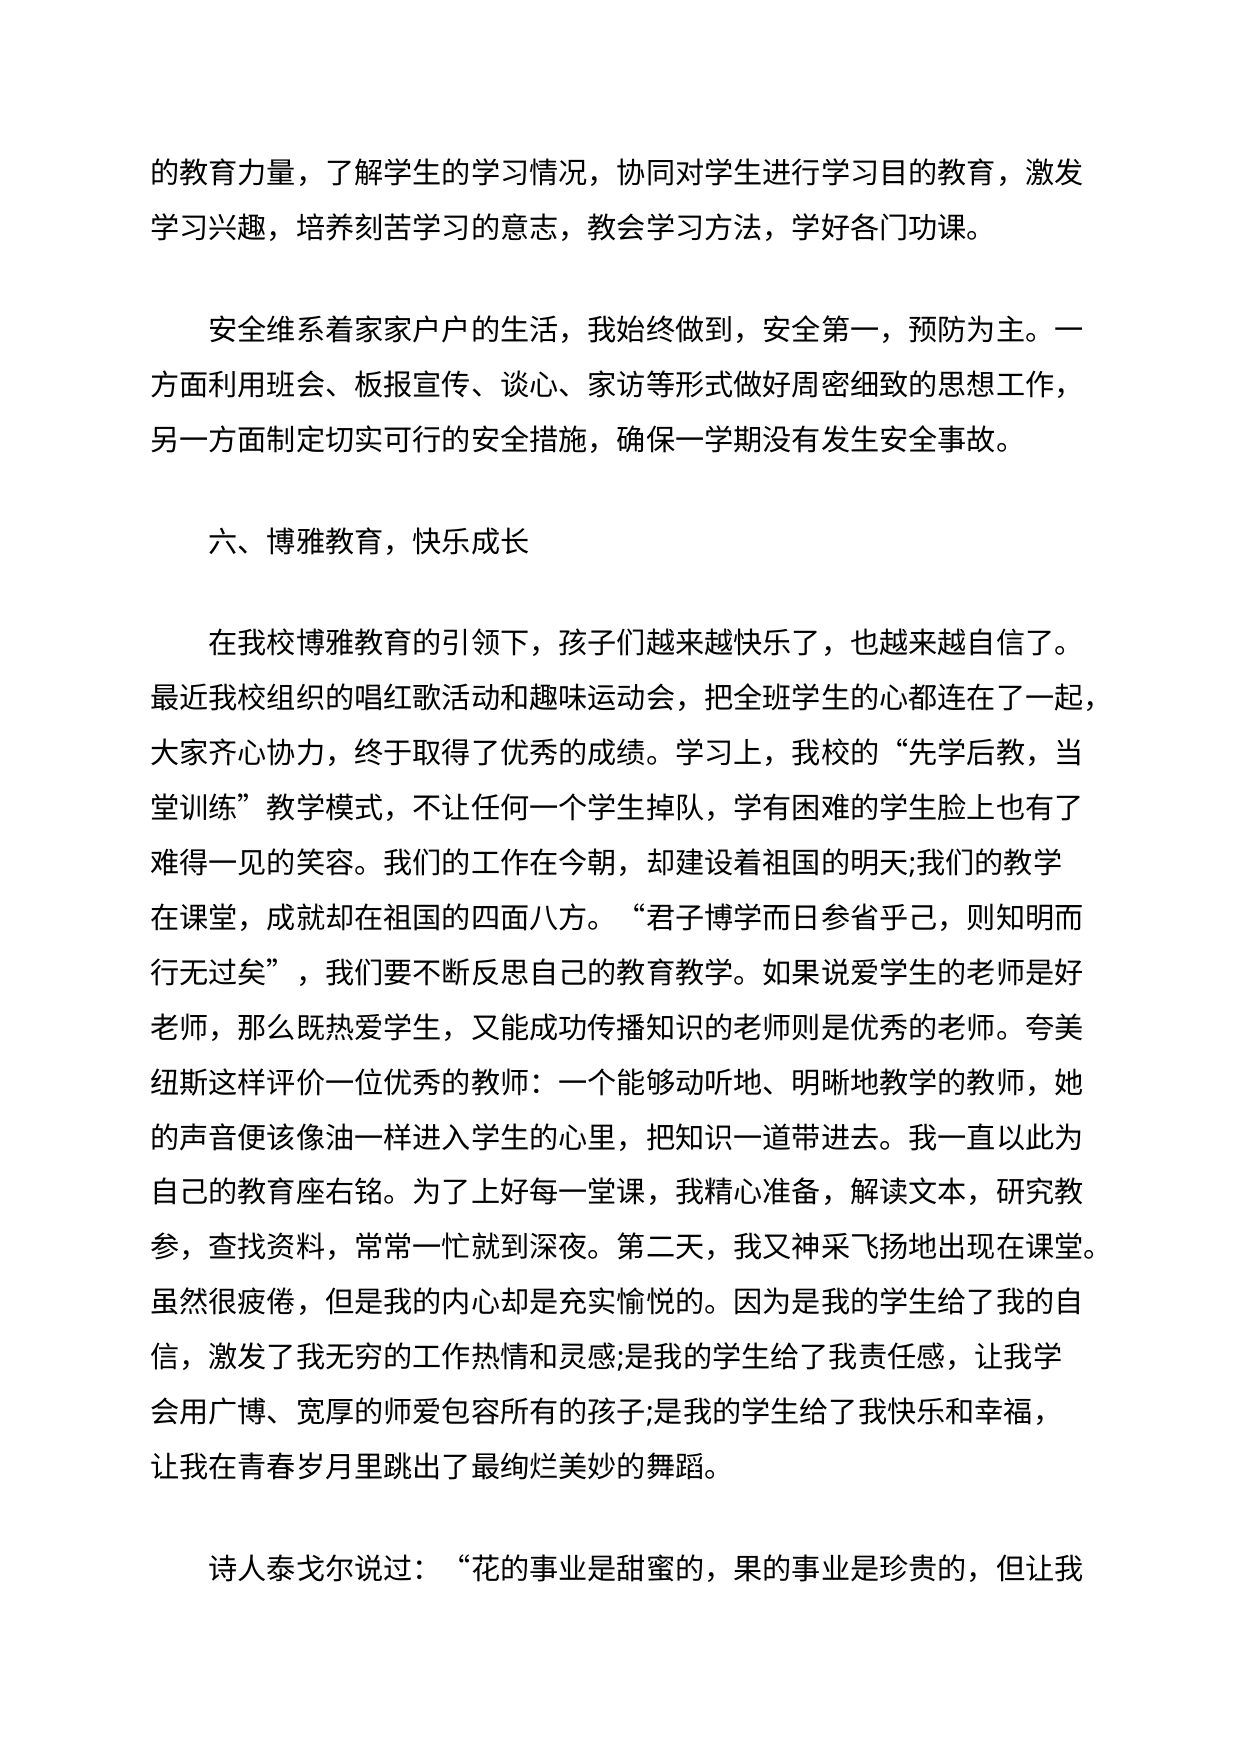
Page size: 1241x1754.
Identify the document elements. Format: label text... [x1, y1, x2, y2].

text 六、博雅教育，快乐成长 [150, 518, 1090, 561]
text 安全维系着家家户户的生活，我始终做到，安全第一，预防为主。一方面利用班会、板报宣传、谈心、家访等形式做好周密细致的思想工作，另一方面制定切实可行的安全措施，确保一学期没有发生安全事故。 [150, 307, 1090, 459]
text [150, 1546, 1090, 1588]
text 在我校博雅教育的引领下，孩子们越来越快乐了，也越来越自信了。最近我校组织的唱红歌活动和趣味运动会，把全班学生的心都连在了一起，大家齐心协力，终于取得了优秀的成绩。学习上，我校的“先学后教，当堂训练”教学模式，不让任何一个学生掉队，学有困难的学生脸上也有了难得一见的笑容。我们的工作在今朝，却建设着祖国的明天;我们的教学在课堂，成就却在祖国的四面八方。“君子博学而日参省乎己，则知明而行无过矣”，我们要不断反思自己的教育教学。如果说爱学生的老师是好老师，那么既热爱学生，又能成功传播知识的老师则是优秀的老师。夸美纽斯这样评价一位优秀的教师：一个能够动听地、明晰地教学的教师，她的声音便该像油一样进入学生的心里，把知识一道带进去。我一直以此为自己的教育座右铭。为了上好每一堂课，我精心准备，解读文本，研究教参，查找资料，常常一忙就到深夜。第二天，我又神采飞扬地出现在课堂。虽然很疲倦，但是我的内心却是充实愉悦的。因为是我的学生给了我的自信，激发了我无穷的工作热情和灵感;是我的学生给了我责任感，让我学会用广博、宽厚的师爱包容所有的孩子;是我的学生给了我快乐和幸福，让我在青春岁月里跳出了最绚烂美妙的舞蹈。 [150, 620, 1090, 1486]
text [150, 150, 1090, 247]
